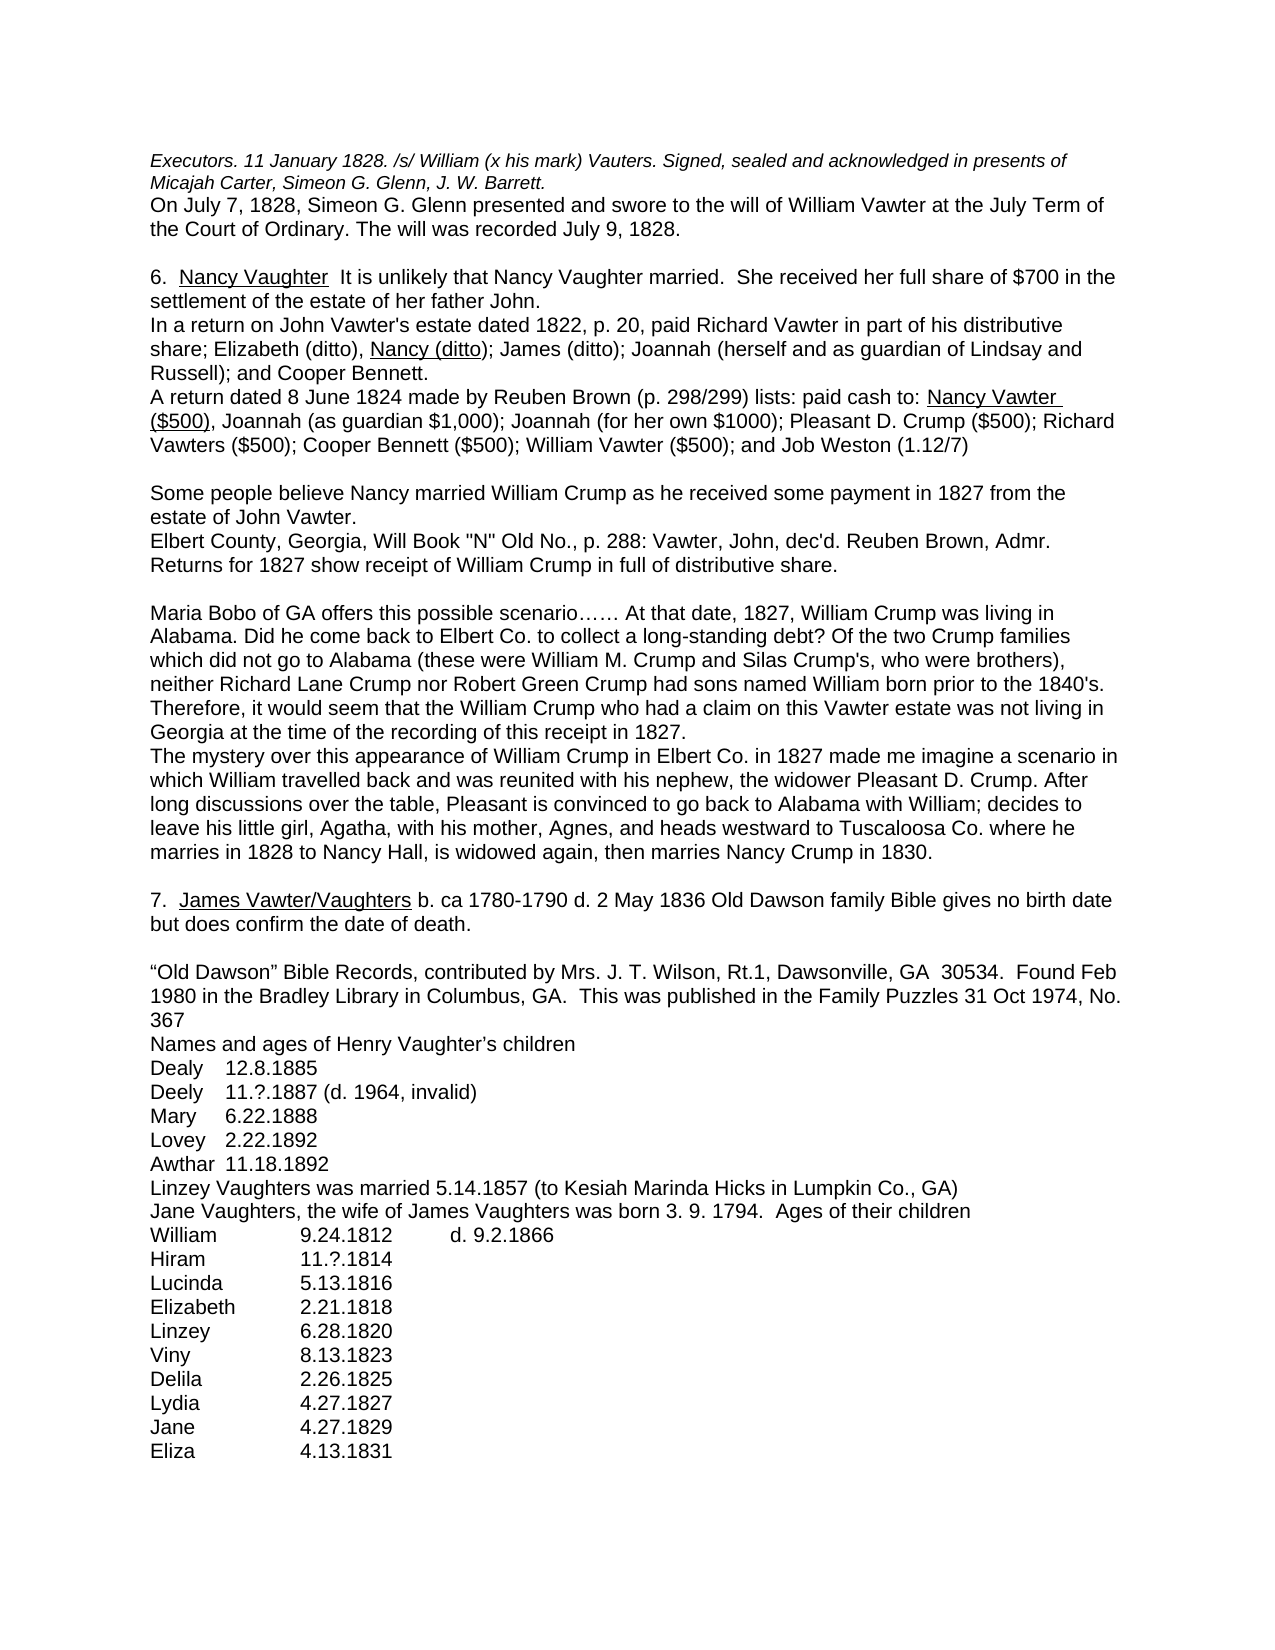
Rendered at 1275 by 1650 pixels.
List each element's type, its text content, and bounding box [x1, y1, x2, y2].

text Maria Bobo of GA offers this possible scenario…… At that date, 1827, William Crump was living in . Did he come back to Elbert Co. to collect a long-standing debt? Of the two Crump families which did not go to (these were William M. Crump and Silas Crump's, who were brothers), neither Richard Lane Crump nor Robert Green Crump had sons named William born prior to the 1840's. Therefore, it would seem that the William Crump who had a claim on this Vawter estate was not living in at the time of the recording of this receipt in 1827. [150, 600, 1125, 744]
text Elizabeth 2.21.1818 [150, 1295, 1125, 1319]
text Mary 6.22.1888 [150, 1103, 1125, 1127]
text “Old Dawson” Bible Records, contributed by Mrs. J. T. Wilson, Rt.1, Dawsonville, GA 30534. Found Feb 1980 in the Bradley Library in Columbus, GA. This was published in the Family Puzzles 31 Oct 1974, No. 367 [150, 960, 1125, 1032]
text Dealy 12.8.1885 [150, 1056, 1125, 1079]
text Viny 8.13.1823 [150, 1343, 1125, 1367]
text A return dated 8 June 1824 made by Reuben Brown (p. 298/299) lists: paid cash to: Nancy Vawter ($500), Joannah (as guardian $1,000); Joannah (for her own $1000); Pleasant D. Crump ($500); Richard Vawters ($500); Cooper Bennett ($500); William Vawter ($500); and Job Weston (1.12/7) [150, 385, 1125, 457]
text Delila 2.26.1825 [150, 1367, 1125, 1391]
text Linzey Vaughters was married 5.14.1857 (to Kesiah Marinda Hicks in Lumpkin Co., GA) [150, 1175, 1125, 1199]
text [150, 150, 1125, 193]
text 7. James Vawter/Vaughters b. ca 1780-1790 d. 2 May 1836 Old Dawson family Bible gives no birth date but does confirm the date of death. [150, 888, 1125, 936]
text 6. Nancy Vaughter It is unlikely that Nancy Vaughter married. She received her full share of $700 in the settlement of the estate of her father John. [150, 265, 1125, 313]
text Jane 4.27.1829 [150, 1415, 1125, 1439]
text , Will Book "N" Old No., p. 288: Vawter, John, dec'd. Reuben Brown, Admr. Returns for 1827 show receipt of William Crump in full of distributive share. [150, 528, 1125, 576]
text Awthar 11.18.1892 [150, 1151, 1125, 1175]
text Linzey 6.28.1820 [150, 1319, 1125, 1343]
text The mystery over this appearance of William Crump in Elbert Co. in 1827 made me imagine a scenario in which William travelled back and was reunited with his nephew, the widower Pleasant D. Crump. After long discussions over the table, Pleasant is convinced to go back to Alabama with William; decides to leave his little girl, Agatha, with his mother, Agnes, and heads westward to Tuscaloosa Co. where he marries in 1828 to Nancy Hall, is widowed again, then marries Nancy Crump in 1830. [150, 744, 1125, 864]
text Names and ages of Henry Vaughter’s children [150, 1032, 1125, 1056]
text Lovey 2.22.1892 [150, 1127, 1125, 1151]
text Lydia 4.27.1827 [150, 1391, 1125, 1415]
text On July 7, 1828, Simeon G. Glenn presented and swore to the will of William Vawter at the July Term of the Court of Ordinary. The will was recorded July 9, 1828. [150, 193, 1125, 241]
text Lucinda 5.13.1816 [150, 1271, 1125, 1295]
text Some people believe married William Crump as he received some payment in 1827 from the estate of John Vawter. [150, 481, 1125, 528]
text Eliza 4.13.1831 [150, 1439, 1125, 1463]
text Deely 11.?.1887 (d. 1964, invalid) [150, 1079, 1125, 1103]
text In a return on John Vawter's estate dated 1822, p. 20, paid Richard Vawter in part of his distributive share; Elizabeth (ditto), Nancy (ditto); James (ditto); Joannah (herself and as guardian of Lindsay and Russell); and Cooper Bennett. [150, 313, 1125, 385]
text Jane Vaughters, the wife of James Vaughters was born 3. 9. 1794. Ages of their children [150, 1199, 1125, 1223]
text William 9.24.1812 d. 9.2.1866 [150, 1223, 1125, 1247]
text Hiram 11.?.1814 [150, 1247, 1125, 1271]
